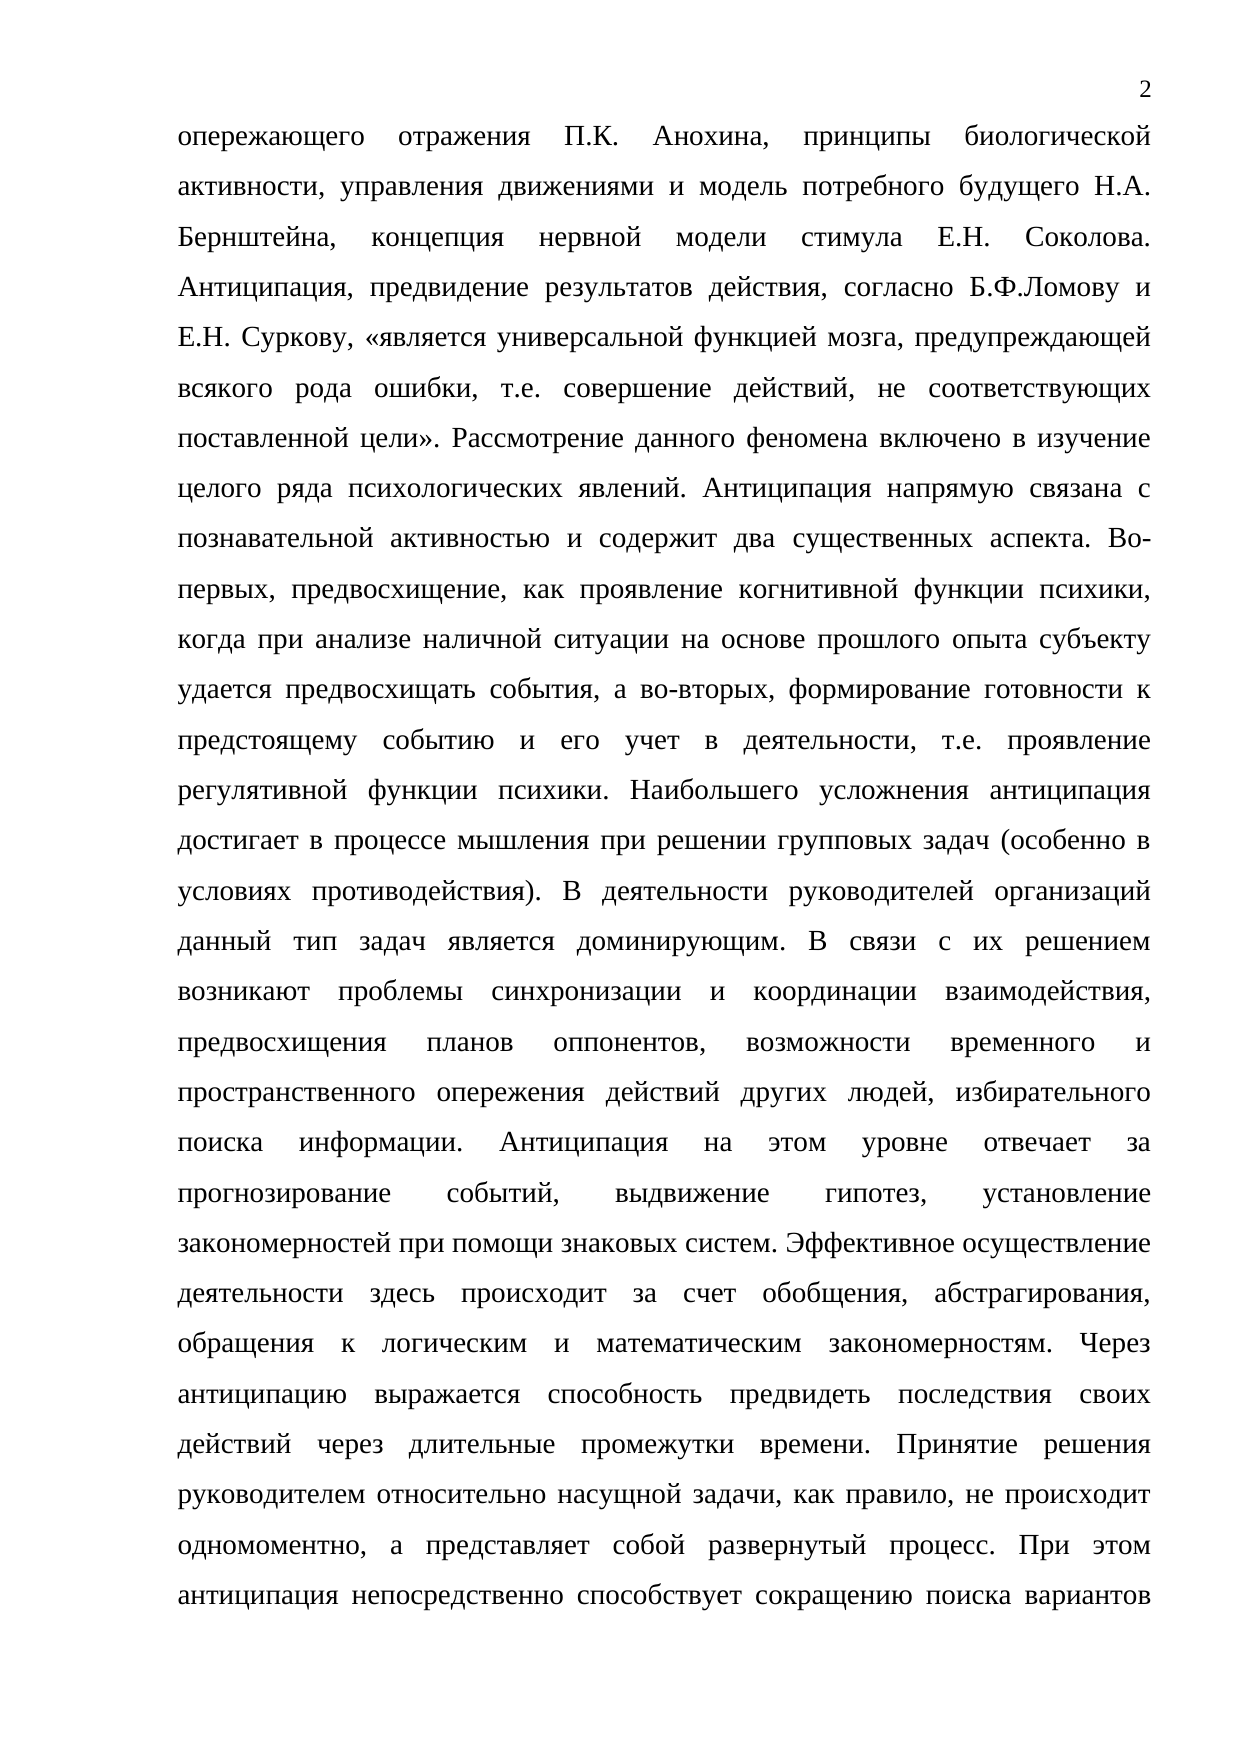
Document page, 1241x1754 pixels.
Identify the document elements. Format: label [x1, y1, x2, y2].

text [177, 118, 1152, 1611]
